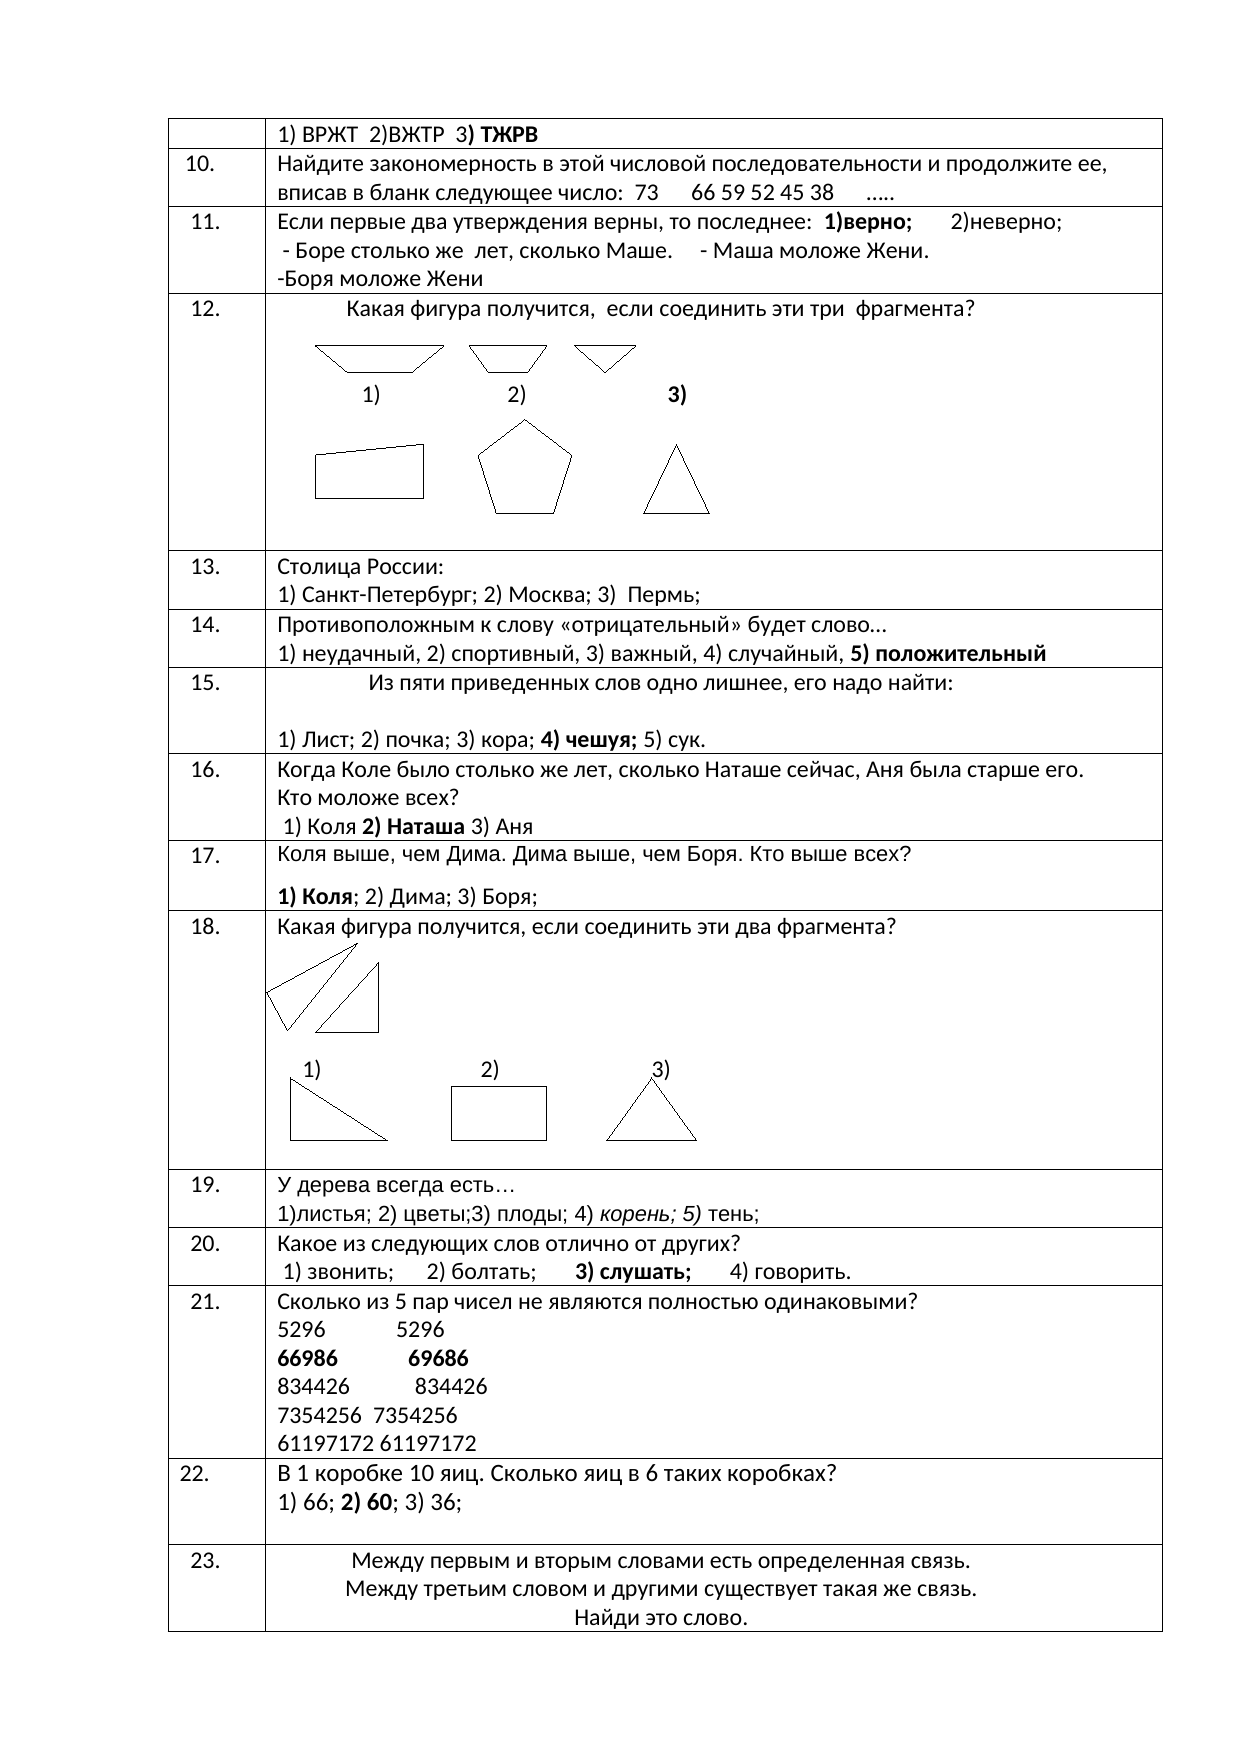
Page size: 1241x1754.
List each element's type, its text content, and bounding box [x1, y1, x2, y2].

table_cell 22. [169, 1459, 265, 1544]
table_cell Когда Коле было столько же лет, сколько Наташе сейчас, Аня была старше его. Кто моложе всех? 1) Коля 2) Наташа 3) Аня [266, 754, 1162, 840]
table_cell 11. [169, 207, 265, 292]
table_cell Какая фигура получится, если соединить эти два фрагмента? 2) 3) [266, 911, 1162, 1169]
table_cell 15. [169, 668, 265, 753]
table_cell 18. [169, 911, 265, 1169]
table_cell 14. [169, 610, 265, 667]
table_cell Противоположным к слову «отрицательный» будет слово… 1) неудачный, 2) спортивный, 3) важный, 4) случайный, 5) положительный [266, 610, 1162, 667]
table_cell У дерева всегда есть… 1)листья; 2) цветы;3) плоды; 4) корень; 5) тень; [266, 1170, 1162, 1227]
table_cell Если первые два утверждения верны, то последнее: 1)верно; 2)неверно; - Боре столько же лет, сколько Маше. - Маша моложе Жени. -Боря моложе Жени [266, 207, 1162, 292]
table_cell 23. [169, 1545, 265, 1631]
table_cell Столица России: 1) Санкт-Петербург; 2) Москва; 3) Пермь; [266, 551, 1162, 608]
table_cell Сколько из 5 пар чисел не являются полностью одинаковыми? 5296 5296 66986 69686 834426 834426 7354256 7354256 61197172 61197172 [266, 1286, 1162, 1458]
table_cell 17. [169, 841, 265, 910]
table_cell Из пяти приведенных слов одно лишнее, его надо найти: 1) Лист; 2) почка; 3) кора; 4) чешуя; 5) сук. [266, 668, 1162, 753]
table_cell 21. [169, 1286, 265, 1458]
table_cell 20. [169, 1228, 265, 1285]
table_cell Какая фигура получится, если соединить эти три фрагмента? 2) 3) [266, 294, 1162, 550]
table_cell 13. [169, 551, 265, 608]
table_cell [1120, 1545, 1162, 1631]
table_cell 12. [169, 294, 265, 550]
table_cell Коля выше, чем Дима. Дима выше, чем Боря. Кто выше всех? 1) Коля; 2) Дима; 3) Боря; [266, 841, 1162, 910]
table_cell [266, 119, 1162, 148]
table_cell 19. [169, 1170, 265, 1227]
table_cell 16. [169, 754, 265, 840]
table_cell Найдите закономерность в этой числовой последовательности и продолжите ее, вписав в бланк следующее число: 73 66 59 52 45 38 ….. [266, 149, 1162, 206]
table_cell Какое из следующих слов отлично от других? 1) звонить; 2) болтать; 3) слушать; 4) говорить. [266, 1228, 1162, 1285]
table_cell В 1 коробке 10 яиц. Сколько яиц в 6 таких коробках? 1) 66; 2) 60; 3) 36; [266, 1459, 1162, 1544]
table_cell 10. [169, 149, 265, 206]
table_cell 9. [169, 119, 265, 148]
